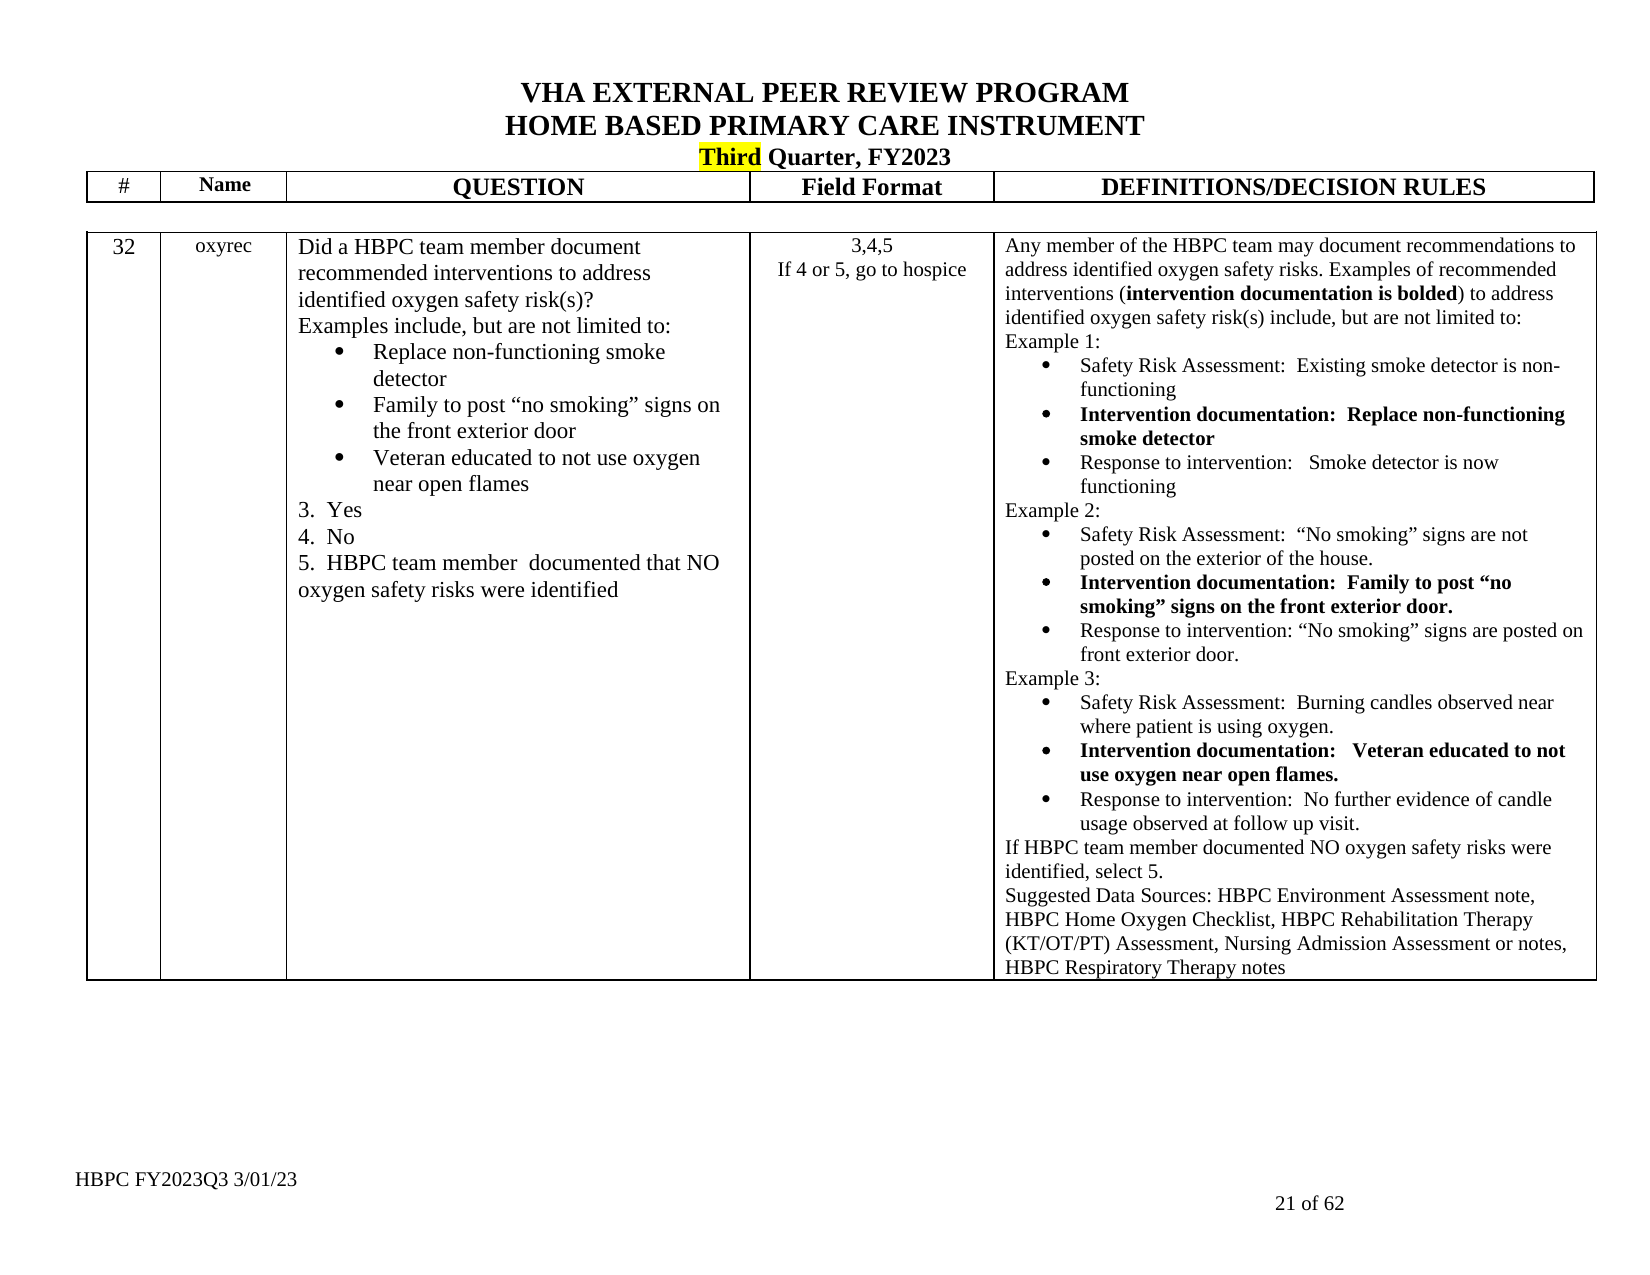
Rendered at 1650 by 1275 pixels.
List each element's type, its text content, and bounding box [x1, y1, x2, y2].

table_cell 3,4,5 If 4 or 5, go to hospice [751, 233, 993, 979]
table_cell Any member of the HBPC team may document recommendations to address identified oxygen safety risks. Examples of recommended interventions (intervention documentation is bolded) to address identified oxygen safety risk(s) include, but are not limited to: Example 1: Safety Risk Assessment: Existing smoke detector is non-functioning Intervention documentation: Replace non-functioning smoke detector Response to intervention: Smoke detector is now functioning Example 2: Safety Risk Assessment: “No smoking” signs are not posted on the exterior of the house. Intervention documentation: Family to post “no smoking” signs on the front exterior door. Response to intervention: “No smoking” signs are posted on front exterior door. Example 3: Safety Risk Assessment: Burning candles observed near where patient is using oxygen. Intervention documentation: Veteran educated to not use oxygen near open flames. Response to intervention: No further evidence of candle usage observed at follow up visit. If HBPC team member documented NO oxygen safety risks were identified, select 5. Suggested Data Sources: HBPC Environment Assessment note, HBPC Home Oxygen Checklist, HBPC Rehabilitation Therapy (KT/OT/PT) Assessment, Nursing Admission Assessment or notes, HBPC Respiratory Therapy notes [995, 233, 1596, 979]
table_cell oxyrec [161, 233, 286, 979]
table_cell Did a HBPC team member document recommended interventions to address identified oxygen safety risk(s)? Examples include, but are not limited to: Replace non-functioning smoke detector Family to post “no smoking” signs on the front exterior door Veteran educated to not use oxygen near open flames 3. Yes 4. No 5. HBPC team member documented that NO oxygen safety risks were identified [287, 233, 749, 979]
table_cell 32 [88, 233, 160, 979]
